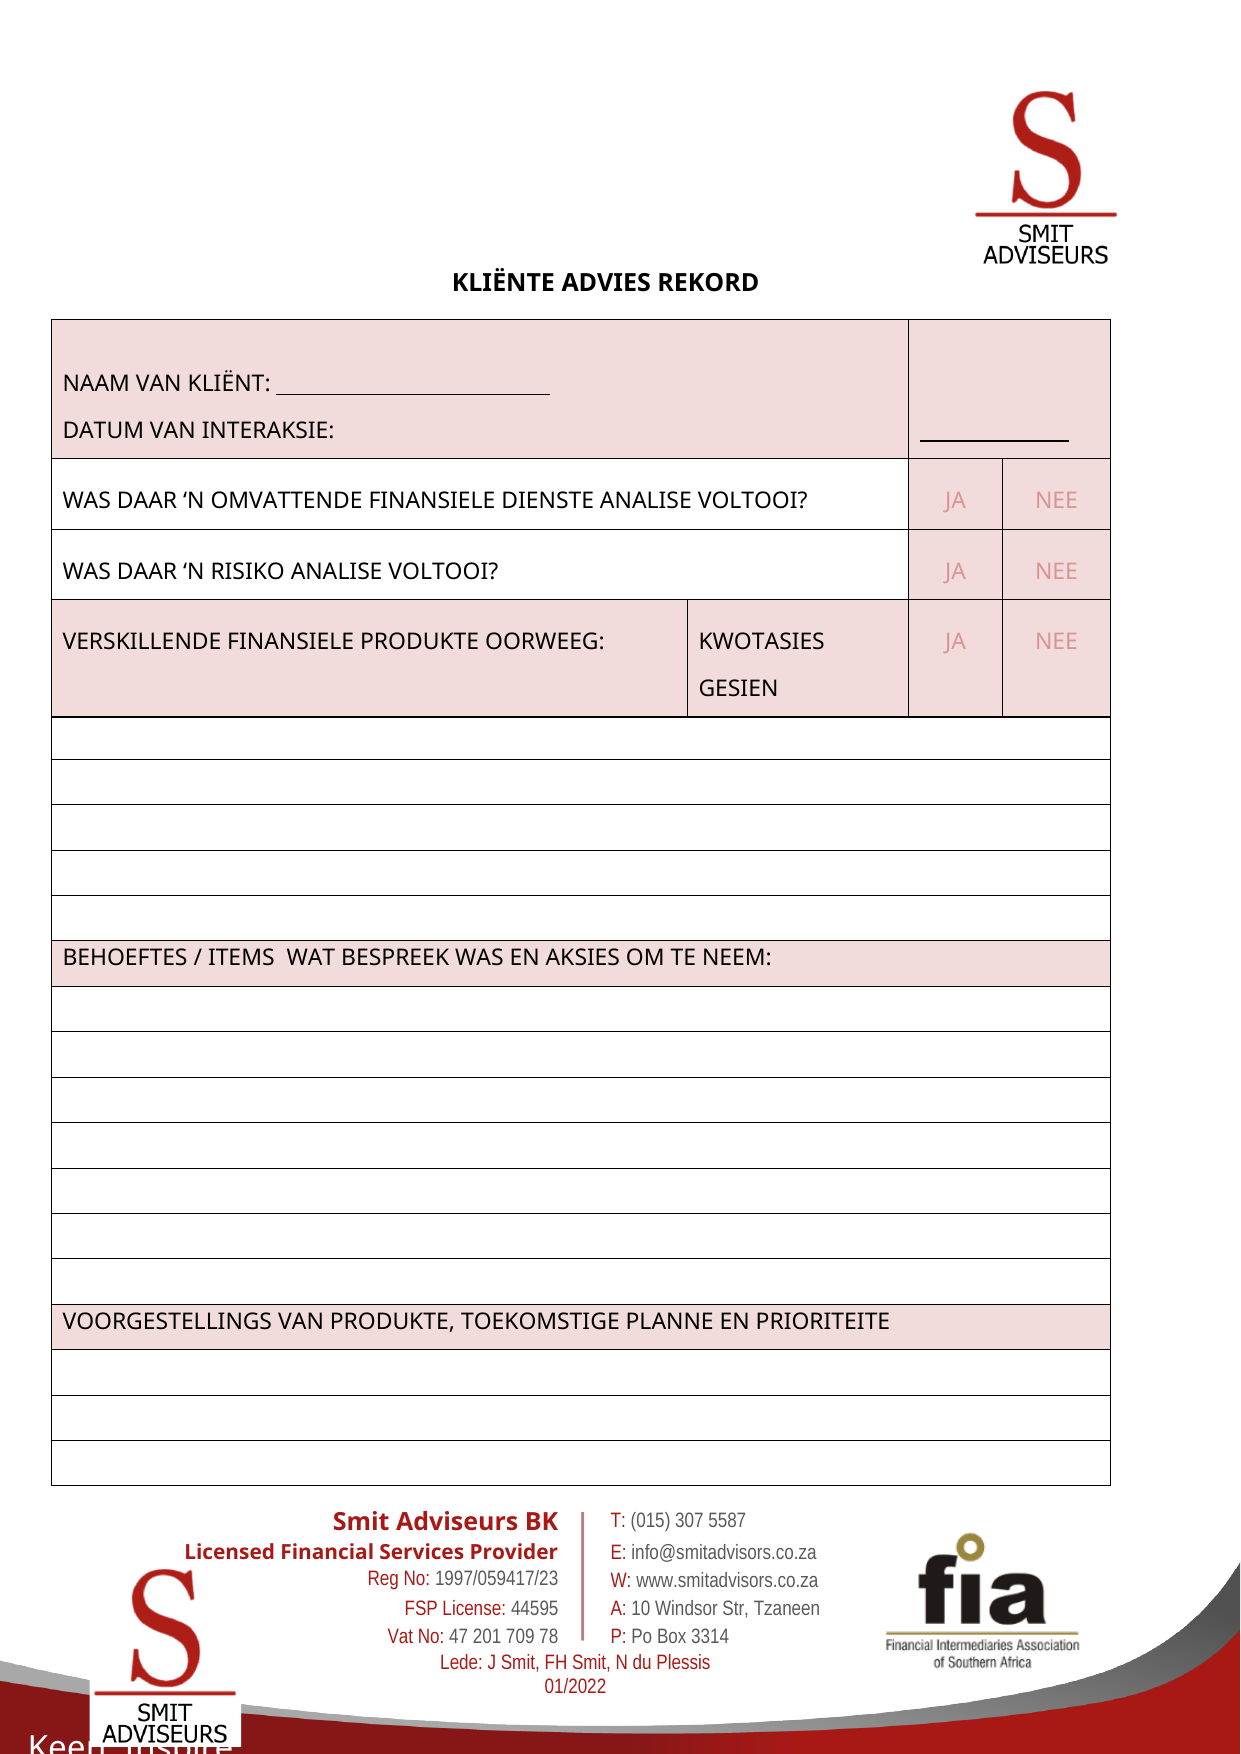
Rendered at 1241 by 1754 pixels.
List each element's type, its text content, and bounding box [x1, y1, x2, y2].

table_cell [52, 805, 1110, 849]
table_cell JA [909, 530, 1002, 599]
text KLIËNTE ADVIES REKORD [89, 264, 1122, 298]
picture [71, 1743, 80, 1748]
table_cell WAS DAAR ‘N OMVATTENDE FINANSIELE DIENSTE ANALISE VOLTOOI? [52, 459, 908, 529]
picture [53, 1743, 62, 1748]
table_cell [52, 718, 1110, 759]
table_cell [52, 1441, 1110, 1485]
table_cell WAS DAAR ‘N RISIKO ANALISE VOLTOOI? [52, 530, 908, 599]
picture [970, 87, 1123, 268]
table_header NAAM VAN KLIËNT: DATUM VAN INTERAKSIE: [52, 320, 908, 458]
table_cell [52, 1350, 1110, 1394]
table_cell JA [909, 600, 1002, 716]
table_cell [52, 1078, 1110, 1122]
table_header [909, 320, 1110, 458]
table_cell VERSKILLENDE FINANSIELE PRODUKTE OORWEEG: [52, 600, 687, 716]
picture [0, 1452, 1241, 1754]
table_cell [52, 1214, 1110, 1258]
table_cell [52, 1259, 1110, 1304]
table_cell [52, 1123, 1110, 1167]
table_cell NEE [1003, 530, 1110, 599]
table_cell JA [909, 459, 1002, 529]
table_cell VOORGESTELLINGS VAN PRODUKTE, TOEKOMSTIGE PLANNE EN PRIORITEITE [52, 1305, 1110, 1349]
table_cell KWOTASIES GESIEN [688, 600, 908, 716]
table_cell [52, 760, 1110, 804]
table_cell [52, 1032, 1110, 1077]
table_cell [52, 851, 1110, 895]
table_cell [52, 1169, 1110, 1213]
picture [33, 1748, 40, 1754]
table_cell NEE [1003, 459, 1110, 529]
table_cell BEHOEFTES / ITEMS WAT BESPREEK WAS EN AKSIES OM TE NEEM: [52, 941, 1110, 986]
table_cell [52, 896, 1110, 940]
table_cell NEE [1003, 600, 1110, 716]
table_cell [52, 1396, 1110, 1440]
table_cell [52, 987, 1110, 1031]
